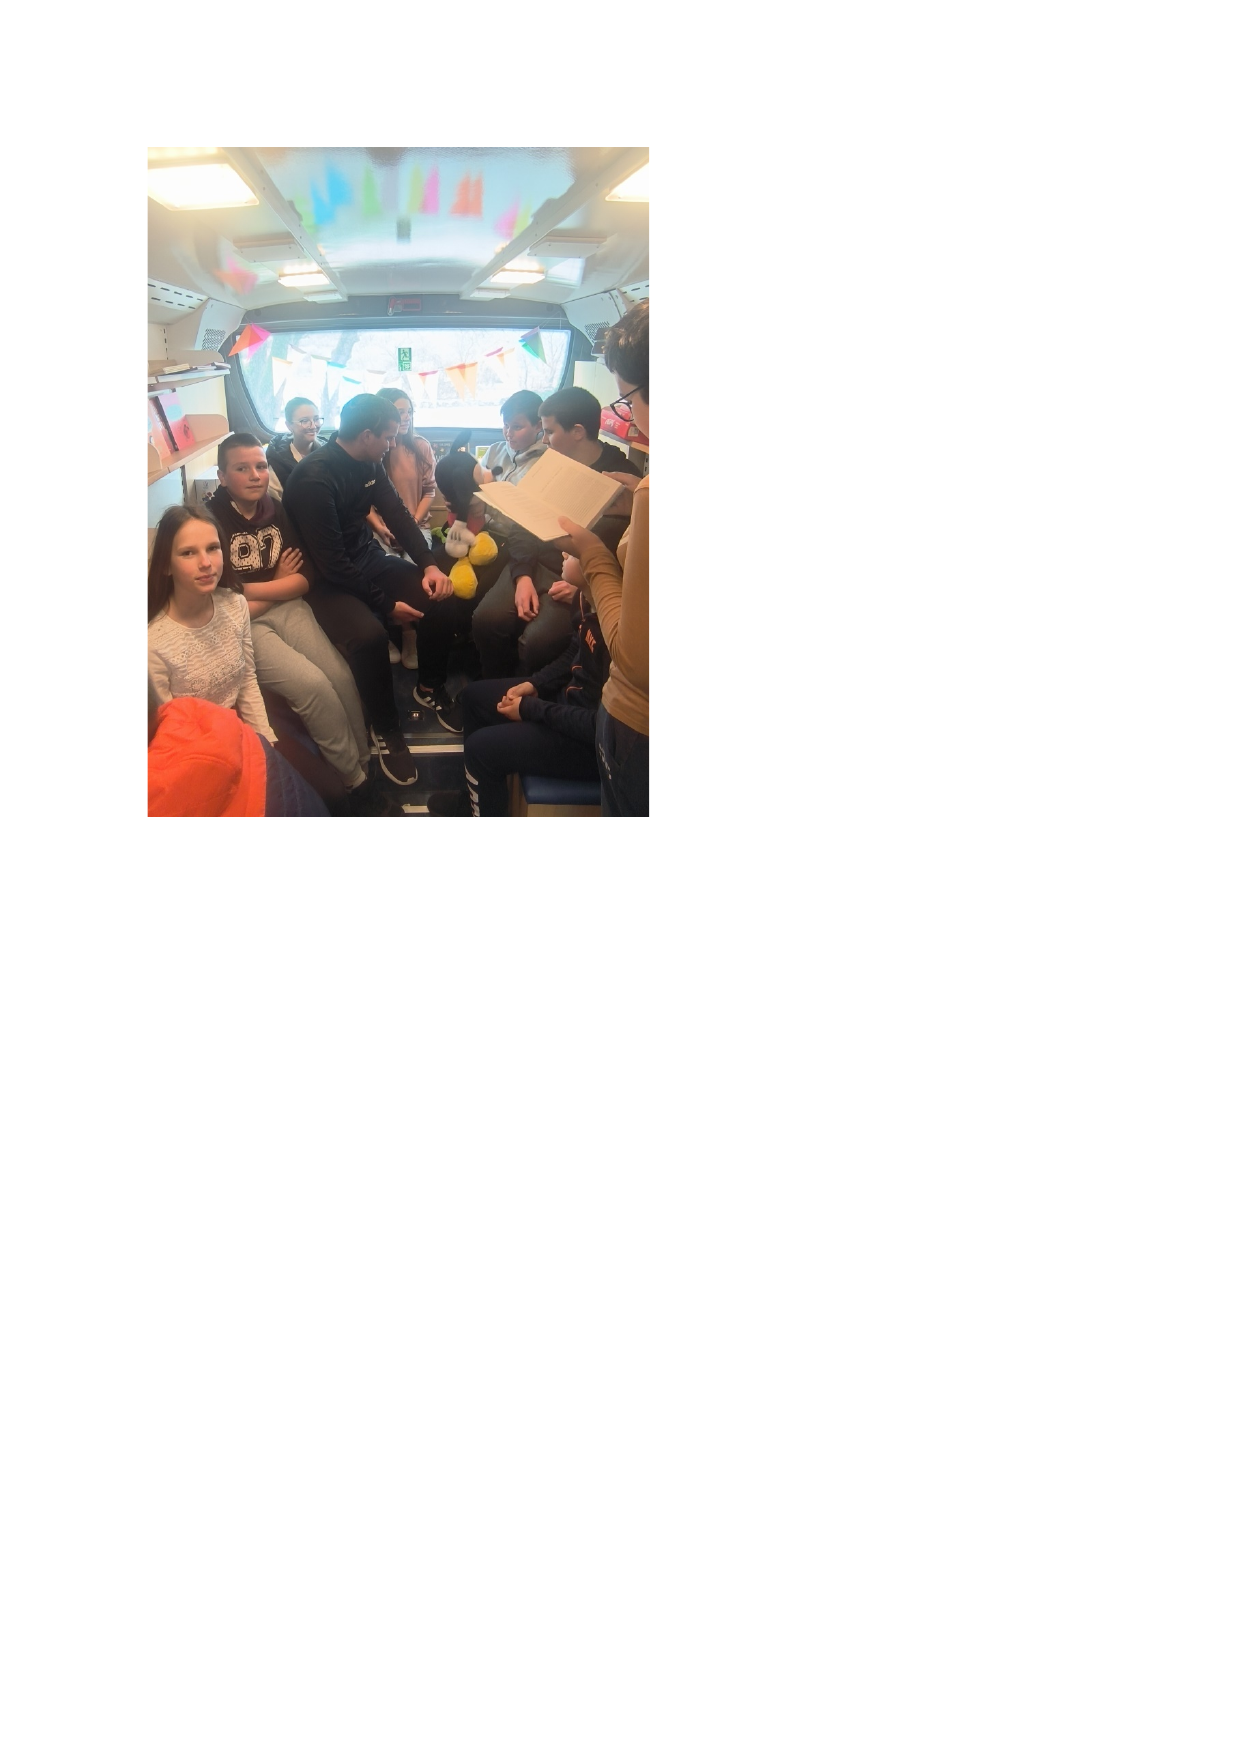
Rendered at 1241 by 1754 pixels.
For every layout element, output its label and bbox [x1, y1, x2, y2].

picture [147, 147, 650, 817]
